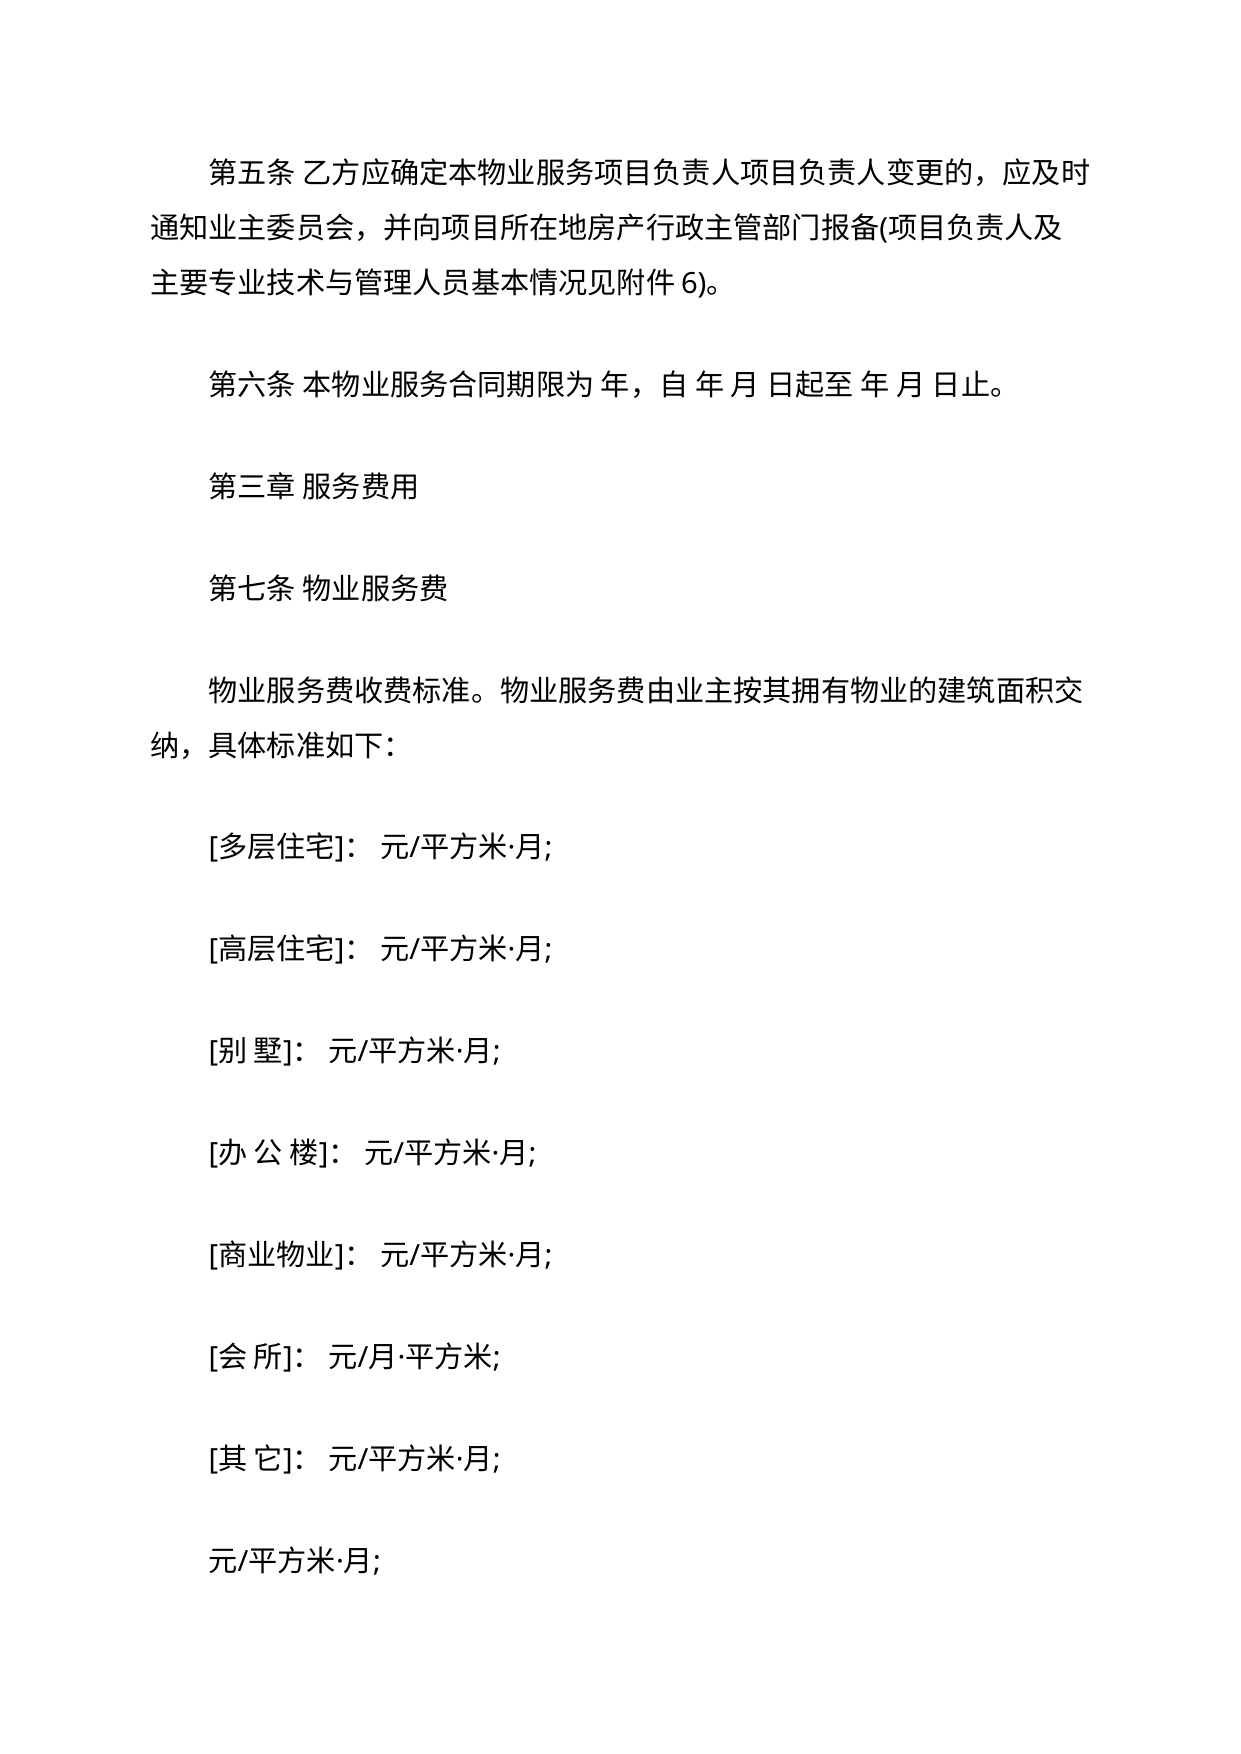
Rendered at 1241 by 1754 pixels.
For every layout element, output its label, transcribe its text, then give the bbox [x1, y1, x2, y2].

text 第三章 服务费用 [150, 464, 1090, 506]
text 第六条 本物业服务合同期限为 年，自 年 月 日起至 年 月 日止。 [150, 362, 1090, 404]
text [办 公 楼]： 元/平方米·月; [150, 1130, 1090, 1172]
text [其 它]： 元/平方米·月; [150, 1436, 1090, 1478]
text 第五条 乙方应确定本物业服务项目负责人项目负责人变更的，应及时通知业主委员会，并向项目所在地房产行政主管部门报备(项目负责人及主要专业技术与管理人员基本情况见附件6)。 [150, 150, 1090, 302]
text 元/平方米·月; [150, 1538, 1090, 1580]
text [多层住宅]： 元/平方米·月; [150, 824, 1090, 866]
text 物业服务费收费标准。物业服务费由业主按其拥有物业的建筑面积交纳，具体标准如下： [150, 667, 1090, 764]
text 第七条 物业服务费 [150, 565, 1090, 608]
text [商业物业]： 元/平方米·月; [150, 1232, 1090, 1274]
text [高层住宅]： 元/平方米·月; [150, 926, 1090, 968]
text [会 所]： 元/月·平方米; [150, 1334, 1090, 1376]
text [别 墅]： 元/平方米·月; [150, 1028, 1090, 1070]
